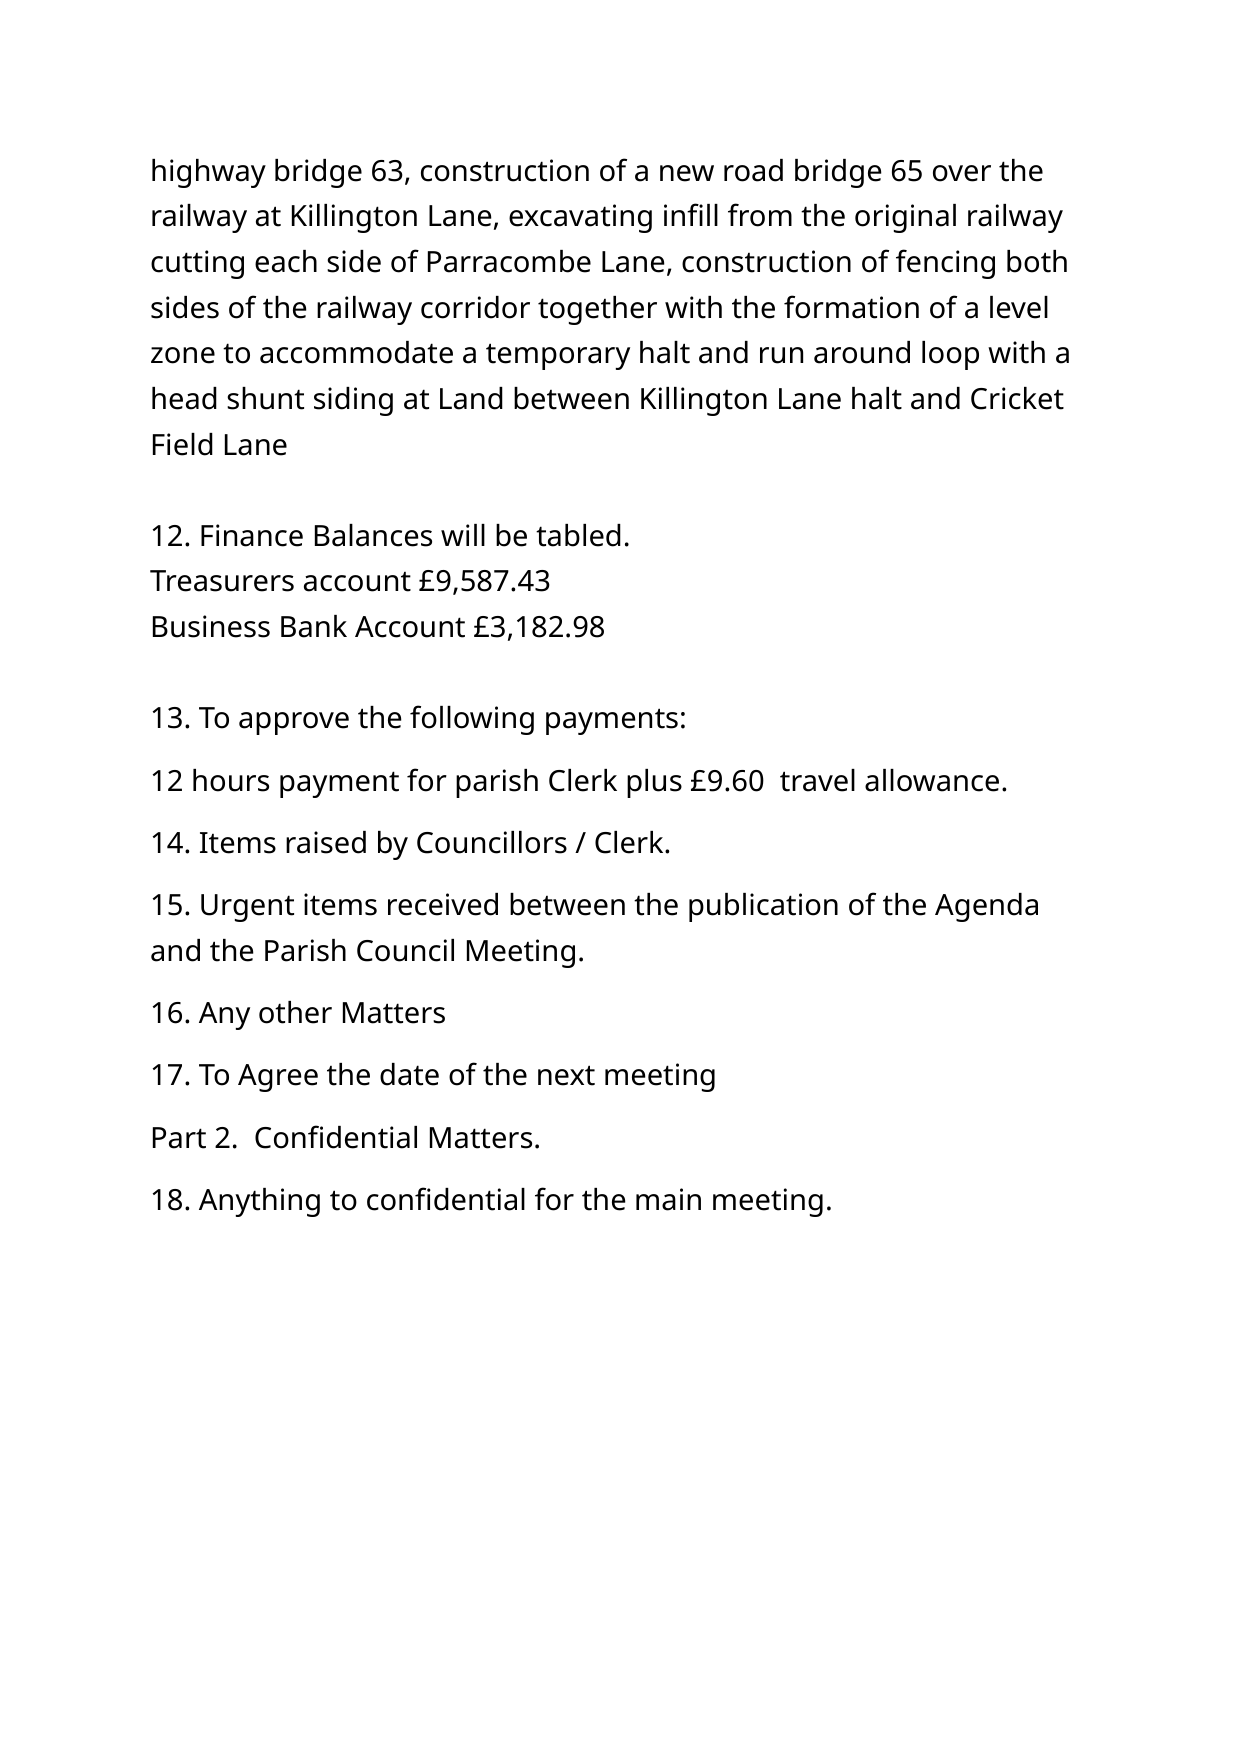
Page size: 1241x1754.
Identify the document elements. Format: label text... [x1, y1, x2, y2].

text 12. Finance Balances will be tabled. [150, 515, 1090, 555]
text 14. Items raised by Councillors / Clerk. [150, 822, 1090, 862]
text 15. Urgent items received between the publication of the Agenda and the Parish Council Meeting. [150, 884, 1090, 970]
text 12 hours payment for parish Clerk plus £9.60 travel allowance. [150, 760, 1090, 799]
text 18. Anything to confidential for the main meeting. [150, 1179, 1090, 1219]
text Business Bank Account £3,182.98 [150, 606, 1090, 646]
text Part 2. Confidential Matters. [150, 1117, 1090, 1157]
text 16. Any other Matters [150, 992, 1090, 1032]
text Treasurers account £9,587.43 [150, 561, 1090, 600]
text 17. To Agree the date of the next meeting [150, 1054, 1090, 1094]
text 13. To approve the following payments: [150, 697, 1090, 737]
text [150, 150, 1090, 463]
